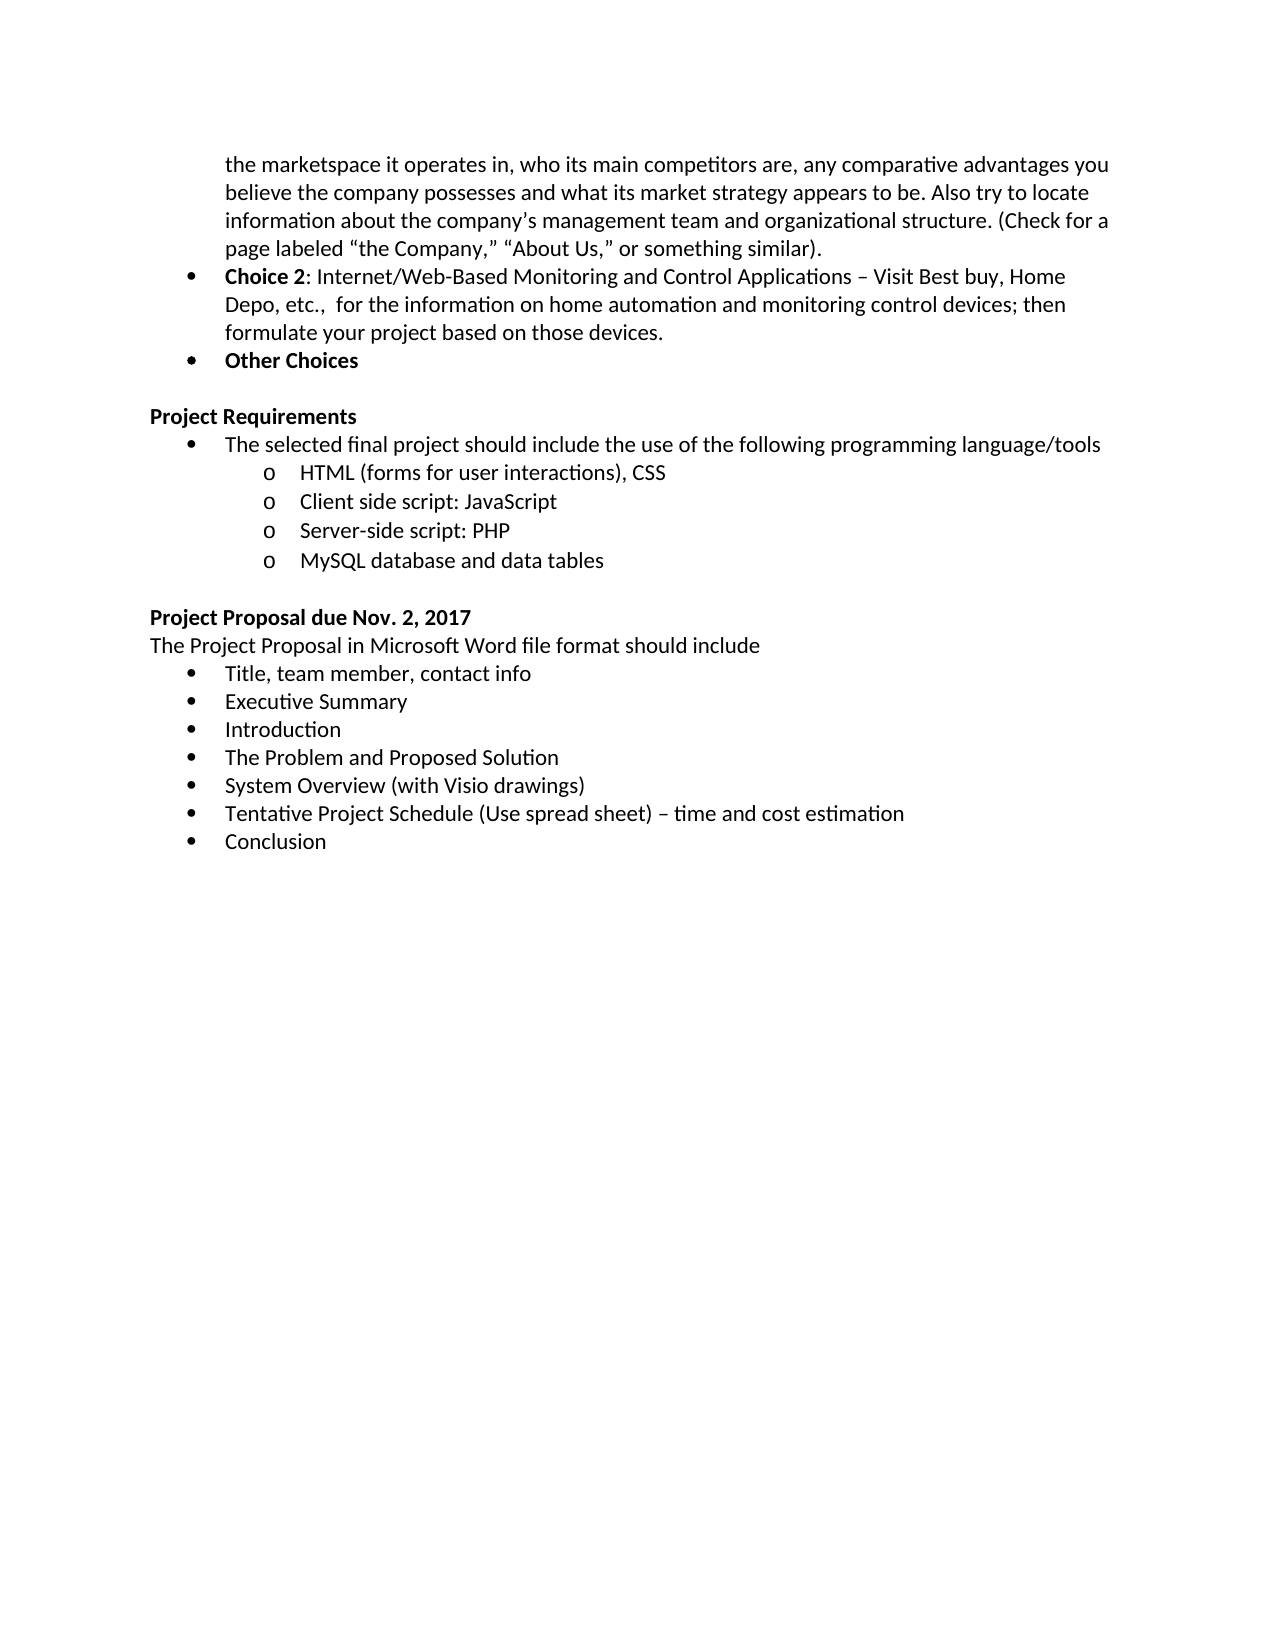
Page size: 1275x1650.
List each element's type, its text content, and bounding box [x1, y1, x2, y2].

list Tentative Project Schedule (Use spread sheet) – time and cost estimation [187, 799, 1125, 827]
list Title, team member, contact info [187, 659, 1125, 687]
list Conclusion [187, 827, 1125, 855]
text Project Proposal due Nov. 2, 2017 [150, 603, 1125, 631]
list Introduction [187, 715, 1125, 743]
list MySQL database and data tables [262, 546, 1125, 575]
list Choice 2: Internet/Web-Based Monitoring and Control Applications – Visit Best buy, Home Depo, etc., for the information on home automation and monitoring control devices; then formulate your project based on those devices. [187, 262, 1125, 346]
list Client side script: JavaScript [262, 487, 1125, 517]
text Project Requirements [150, 402, 1125, 430]
list Other Choices [187, 346, 1125, 374]
text The Project Proposal in Microsoft Word file format should include [150, 631, 1125, 659]
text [225, 150, 1125, 262]
list HTML (forms for user interactions), CSS [262, 458, 1125, 487]
list Executive Summary [187, 687, 1125, 715]
list Server-side script: PHP [262, 517, 1125, 546]
list System Overview (with Visio drawings) [187, 771, 1125, 799]
list The selected final project should include the use of the following programming language/tools [187, 430, 1125, 458]
list The Problem and Proposed Solution [187, 743, 1125, 771]
